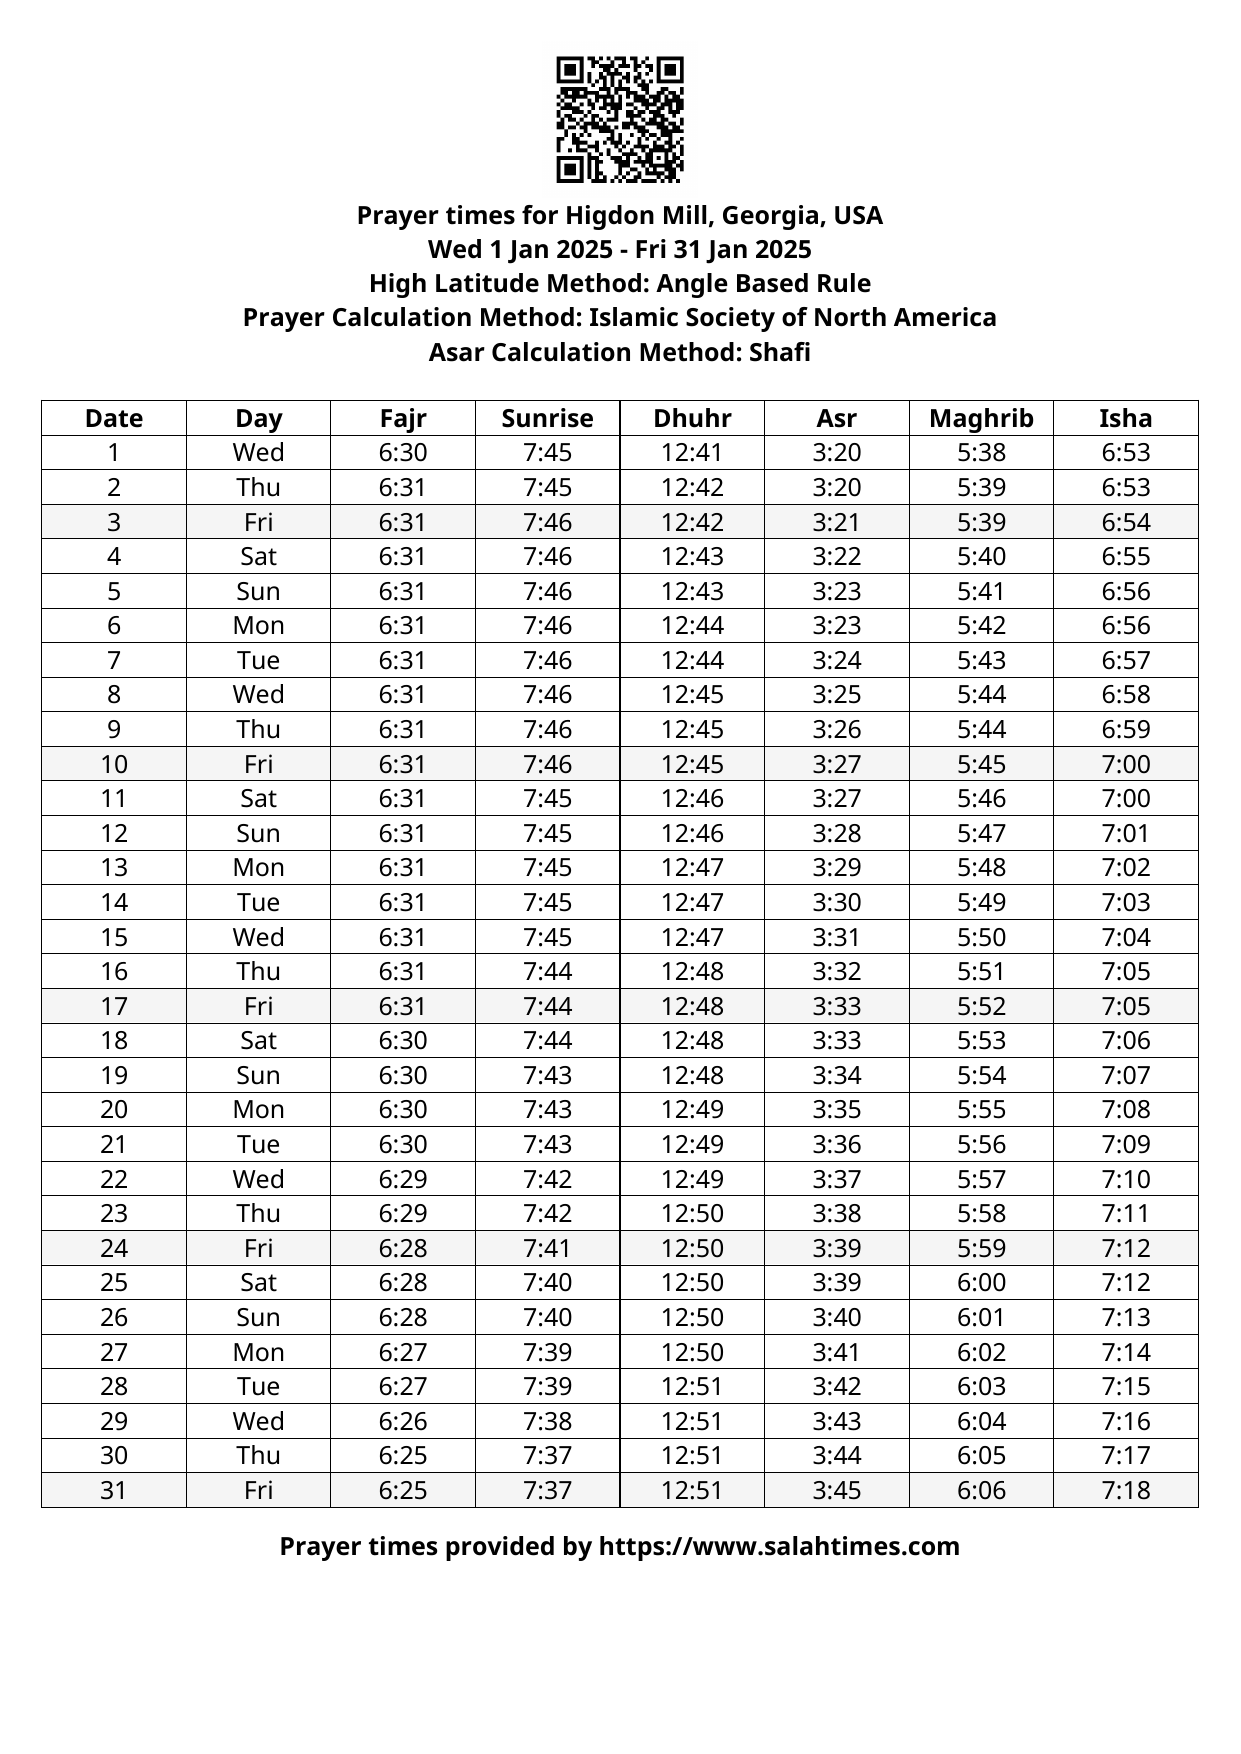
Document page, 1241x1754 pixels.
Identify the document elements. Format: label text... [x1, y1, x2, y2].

table_cell 7:44 [476, 954, 619, 988]
table_cell 6:56 [1054, 609, 1198, 642]
table_cell 6:31 [331, 609, 475, 642]
table_cell 12:50 [621, 1335, 764, 1368]
table_cell 6:31 [331, 781, 475, 815]
table_cell 29 [42, 1404, 186, 1437]
table_cell 5:39 [910, 505, 1053, 538]
table_cell 7:43 [476, 1127, 619, 1161]
table_cell 3:38 [765, 1196, 909, 1230]
table_cell 3:39 [765, 1231, 909, 1264]
table_cell 5:49 [910, 885, 1053, 919]
table_cell 12:50 [621, 1231, 764, 1264]
table_cell 6:06 [910, 1473, 1053, 1507]
table_cell 3:25 [765, 678, 909, 711]
table_cell Sun [187, 1058, 330, 1092]
table_cell 3:28 [765, 816, 909, 849]
table_cell 7:18 [1054, 1473, 1198, 1507]
table_cell 3:27 [765, 781, 909, 815]
table_cell 6:30 [331, 1024, 475, 1057]
table_cell 7:46 [476, 643, 619, 677]
table_cell 6:55 [1054, 539, 1198, 573]
table_cell Wed [187, 1404, 330, 1437]
table_cell 12:50 [621, 1266, 764, 1299]
table_cell 6:31 [331, 851, 475, 884]
table_cell 7:46 [476, 505, 619, 538]
table_cell 6:57 [1054, 643, 1198, 677]
table_cell 5 [42, 574, 186, 607]
table_cell Thu [187, 1439, 330, 1472]
table_cell 6:31 [331, 643, 475, 677]
table_header Maghrib [910, 401, 1053, 434]
table_cell 24 [42, 1231, 186, 1264]
table_cell 3:22 [765, 539, 909, 573]
table_cell 5:56 [910, 1127, 1053, 1161]
table_cell 3:33 [765, 1024, 909, 1057]
table_cell 5:38 [910, 436, 1053, 469]
table_cell 18 [42, 1024, 186, 1057]
table_cell 3:34 [765, 1058, 909, 1092]
text Wed 1 Jan 2025 - Fri 31 Jan 2025 [42, 232, 1198, 266]
table_cell Wed [187, 920, 330, 953]
table_cell 7:43 [476, 1093, 619, 1126]
table_cell 12:42 [621, 470, 764, 504]
table_cell 16 [42, 954, 186, 988]
table_cell 7:45 [476, 851, 619, 884]
table_cell 22 [42, 1162, 186, 1195]
table_cell 6:26 [331, 1404, 475, 1437]
table_cell 7:06 [1054, 1024, 1198, 1057]
table_cell 6:29 [331, 1196, 475, 1230]
table_header Fajr [331, 401, 475, 434]
table_cell 5:41 [910, 574, 1053, 607]
table_cell Fri [187, 747, 330, 780]
table_cell 12:43 [621, 574, 764, 607]
table_cell Fri [187, 989, 330, 1022]
table_cell 7:43 [476, 1058, 619, 1092]
table_cell Fri [187, 1231, 330, 1264]
table_cell 6:28 [331, 1300, 475, 1334]
table_cell 6:28 [331, 1266, 475, 1299]
table_cell 6:31 [331, 539, 475, 573]
table_cell 12:48 [621, 1058, 764, 1092]
table_cell 5:52 [910, 989, 1053, 1022]
table_cell 6:27 [331, 1335, 475, 1368]
table_cell 7:38 [476, 1404, 619, 1437]
table_cell 3:39 [765, 1266, 909, 1299]
table_cell 15 [42, 920, 186, 953]
table_cell 6:31 [331, 920, 475, 953]
table_cell 25 [42, 1266, 186, 1299]
table_cell 5:58 [910, 1196, 1053, 1230]
table_cell 7:37 [476, 1473, 619, 1507]
table_cell 10 [42, 747, 186, 780]
table_cell Tue [187, 1127, 330, 1161]
table_cell 6:31 [331, 989, 475, 1022]
text Prayer times provided by https://www.salahtimes.com [42, 1528, 1198, 1563]
table_cell 3:44 [765, 1439, 909, 1472]
table_cell 6:25 [331, 1439, 475, 1472]
table_cell 12:49 [621, 1127, 764, 1161]
table_cell 12:51 [621, 1439, 764, 1472]
table_cell 6:53 [1054, 470, 1198, 504]
picture [542, 41, 699, 198]
table_cell 12:51 [621, 1404, 764, 1437]
table_cell 7:12 [1054, 1266, 1198, 1299]
table_cell Sun [187, 574, 330, 607]
table_cell 3:32 [765, 954, 909, 988]
table_cell 7:16 [1054, 1404, 1198, 1437]
table_cell 3 [42, 505, 186, 538]
table_cell 12:48 [621, 989, 764, 1022]
table_cell 7:46 [476, 747, 619, 780]
table_cell 7:14 [1054, 1335, 1198, 1368]
text High Latitude Method: Angle Based Rule [42, 266, 1198, 300]
table_cell 6:29 [331, 1162, 475, 1195]
table_cell Tue [187, 885, 330, 919]
table_cell Thu [187, 712, 330, 746]
table_header Isha [1054, 401, 1198, 434]
table_cell Sat [187, 1266, 330, 1299]
table_cell Sun [187, 1300, 330, 1334]
table_cell 7:15 [1054, 1369, 1198, 1403]
table_cell Thu [187, 470, 330, 504]
table_cell 6:00 [910, 1266, 1053, 1299]
table_cell 12:50 [621, 1196, 764, 1230]
text Prayer Calculation Method: Islamic Society of North America [42, 300, 1198, 334]
table_cell 3:21 [765, 505, 909, 538]
table_cell 6:53 [1054, 436, 1198, 469]
table_cell 7:10 [1054, 1162, 1198, 1195]
table_cell 7:05 [1054, 954, 1198, 988]
table_cell Fri [187, 505, 330, 538]
text Asar Calculation Method: Shafi [42, 334, 1198, 368]
table_cell 7:17 [1054, 1439, 1198, 1472]
table_cell 7:12 [1054, 1231, 1198, 1264]
table_cell 6:31 [331, 747, 475, 780]
table_cell 5:43 [910, 643, 1053, 677]
table_cell 26 [42, 1300, 186, 1334]
table_cell 7:13 [1054, 1300, 1198, 1334]
table_cell 5:45 [910, 747, 1053, 780]
table_cell 7:37 [476, 1439, 619, 1472]
table_cell 12:47 [621, 920, 764, 953]
table_cell 12:47 [621, 885, 764, 919]
table_cell 6 [42, 609, 186, 642]
table_cell 9 [42, 712, 186, 746]
table_cell 28 [42, 1369, 186, 1403]
table_cell 3:41 [765, 1335, 909, 1368]
table_cell 11 [42, 781, 186, 815]
table_cell 7:45 [476, 781, 619, 815]
table_cell 7:41 [476, 1231, 619, 1264]
table_cell Sat [187, 1024, 330, 1057]
table_cell 7:46 [476, 609, 619, 642]
table_cell 6:31 [331, 470, 475, 504]
table_cell 6:31 [331, 505, 475, 538]
table_cell 7:07 [1054, 1058, 1198, 1092]
table_cell 12:50 [621, 1300, 764, 1334]
table_cell 3:31 [765, 920, 909, 953]
table_cell 13 [42, 851, 186, 884]
table_cell 12:44 [621, 609, 764, 642]
table_cell 12:42 [621, 505, 764, 538]
table_cell 6:30 [331, 1093, 475, 1126]
table_cell 12:46 [621, 781, 764, 815]
table_cell 7:45 [476, 470, 619, 504]
table_cell Mon [187, 609, 330, 642]
table_cell 5:44 [910, 678, 1053, 711]
table_cell 7:44 [476, 989, 619, 1022]
table_header Sunrise [476, 401, 619, 434]
table_cell Sat [187, 539, 330, 573]
table_cell 5:59 [910, 1231, 1053, 1264]
table_cell 7:01 [1054, 816, 1198, 849]
table_cell 6:59 [1054, 712, 1198, 746]
table_cell 7:45 [476, 885, 619, 919]
table_cell Tue [187, 1369, 330, 1403]
table_cell 5:50 [910, 920, 1053, 953]
table_cell Mon [187, 1335, 330, 1368]
table_cell 3:36 [765, 1127, 909, 1161]
table_cell 12:45 [621, 678, 764, 711]
table_cell 12:45 [621, 747, 764, 780]
table_cell 6:25 [331, 1473, 475, 1507]
table_cell 5:42 [910, 609, 1053, 642]
table_cell 3:20 [765, 436, 909, 469]
table_cell 3:23 [765, 574, 909, 607]
table_cell 12:47 [621, 851, 764, 884]
table_cell Mon [187, 1093, 330, 1126]
table_cell 12:51 [621, 1369, 764, 1403]
table_cell 6:56 [1054, 574, 1198, 607]
table_cell 7:09 [1054, 1127, 1198, 1161]
table_cell Wed [187, 1162, 330, 1195]
table_cell 6:31 [331, 885, 475, 919]
table_header Day [187, 401, 330, 434]
table_cell 5:46 [910, 781, 1053, 815]
table_cell 3:30 [765, 885, 909, 919]
table_cell 6:31 [331, 712, 475, 746]
table_cell 4 [42, 539, 186, 573]
table_cell 23 [42, 1196, 186, 1230]
table_cell 5:40 [910, 539, 1053, 573]
table_header Asr [765, 401, 909, 434]
table_cell 5:54 [910, 1058, 1053, 1092]
table_cell 6:04 [910, 1404, 1053, 1437]
table_cell 7:45 [476, 816, 619, 849]
table_cell 3:35 [765, 1093, 909, 1126]
table_cell 6:02 [910, 1335, 1053, 1368]
table_cell Sun [187, 816, 330, 849]
table_cell 7:45 [476, 920, 619, 953]
table_cell 12:44 [621, 643, 764, 677]
table_cell Sat [187, 781, 330, 815]
table_cell Thu [187, 954, 330, 988]
table_cell 7:42 [476, 1162, 619, 1195]
table_cell 7:40 [476, 1266, 619, 1299]
table_cell 6:54 [1054, 505, 1198, 538]
table_cell 7:05 [1054, 989, 1198, 1022]
table_cell 7:45 [476, 436, 619, 469]
table_cell 17 [42, 989, 186, 1022]
table_cell 7 [42, 643, 186, 677]
table_cell 3:24 [765, 643, 909, 677]
table_cell Wed [187, 436, 330, 469]
table_cell 12:41 [621, 436, 764, 469]
table_cell 3:37 [765, 1162, 909, 1195]
table_cell 14 [42, 885, 186, 919]
table_cell 3:29 [765, 851, 909, 884]
table_cell 5:47 [910, 816, 1053, 849]
table_cell 7:39 [476, 1369, 619, 1403]
table_cell 6:27 [331, 1369, 475, 1403]
table_cell 7:39 [476, 1335, 619, 1368]
table_cell 6:30 [331, 436, 475, 469]
table_cell 7:08 [1054, 1093, 1198, 1126]
table_cell 7:02 [1054, 851, 1198, 884]
table_cell 30 [42, 1439, 186, 1472]
table_cell 12:49 [621, 1093, 764, 1126]
table_cell 27 [42, 1335, 186, 1368]
table_cell 5:48 [910, 851, 1053, 884]
table_cell 6:01 [910, 1300, 1053, 1334]
table_cell 12:48 [621, 954, 764, 988]
table_cell 3:43 [765, 1404, 909, 1437]
table_cell Fri [187, 1473, 330, 1507]
table_cell 3:26 [765, 712, 909, 746]
table_cell 12:45 [621, 712, 764, 746]
table_cell Mon [187, 851, 330, 884]
table_cell 6:05 [910, 1439, 1053, 1472]
table_cell 12:48 [621, 1024, 764, 1057]
table_cell 3:45 [765, 1473, 909, 1507]
table_cell Tue [187, 643, 330, 677]
table_cell 6:58 [1054, 678, 1198, 711]
table_cell 6:31 [331, 678, 475, 711]
table_cell Wed [187, 678, 330, 711]
table_cell 7:46 [476, 712, 619, 746]
table_cell 3:20 [765, 470, 909, 504]
table_cell 6:31 [331, 816, 475, 849]
table_cell 6:30 [331, 1127, 475, 1161]
table_cell 12:43 [621, 539, 764, 573]
table_cell 12:46 [621, 816, 764, 849]
table_cell 31 [42, 1473, 186, 1507]
table_cell 6:31 [331, 574, 475, 607]
table_cell 3:33 [765, 989, 909, 1022]
table_cell 7:46 [476, 539, 619, 573]
table_cell 7:44 [476, 1024, 619, 1057]
table_header Dhuhr [621, 401, 764, 434]
table_cell 7:03 [1054, 885, 1198, 919]
table_cell 5:57 [910, 1162, 1053, 1195]
table_header Date [42, 401, 186, 434]
table_cell 7:40 [476, 1300, 619, 1334]
table_cell 2 [42, 470, 186, 504]
table_cell 3:42 [765, 1369, 909, 1403]
table_cell 12 [42, 816, 186, 849]
table_cell 19 [42, 1058, 186, 1092]
table_cell 3:40 [765, 1300, 909, 1334]
table_cell 5:39 [910, 470, 1053, 504]
table_cell 20 [42, 1093, 186, 1126]
table_cell 12:51 [621, 1473, 764, 1507]
table_cell 7:11 [1054, 1196, 1198, 1230]
table_cell 7:00 [1054, 747, 1198, 780]
table_cell 6:03 [910, 1369, 1053, 1403]
table_cell 8 [42, 678, 186, 711]
table_cell 7:04 [1054, 920, 1198, 953]
table_cell 21 [42, 1127, 186, 1161]
table_cell 5:53 [910, 1024, 1053, 1057]
table_cell Thu [187, 1196, 330, 1230]
table_cell 3:27 [765, 747, 909, 780]
table_cell 7:42 [476, 1196, 619, 1230]
table_cell 7:46 [476, 678, 619, 711]
table_cell 1 [42, 436, 186, 469]
table_cell 5:55 [910, 1093, 1053, 1126]
table_cell 12:49 [621, 1162, 764, 1195]
table_cell 7:00 [1054, 781, 1198, 815]
table_cell 5:44 [910, 712, 1053, 746]
table_cell 6:31 [331, 954, 475, 988]
text Prayer times for Higdon Mill, Georgia, USA [42, 198, 1198, 232]
table_cell 6:28 [331, 1231, 475, 1264]
table_cell 5:51 [910, 954, 1053, 988]
table_cell 6:30 [331, 1058, 475, 1092]
table_cell 3:23 [765, 609, 909, 642]
table_cell 7:46 [476, 574, 619, 607]
